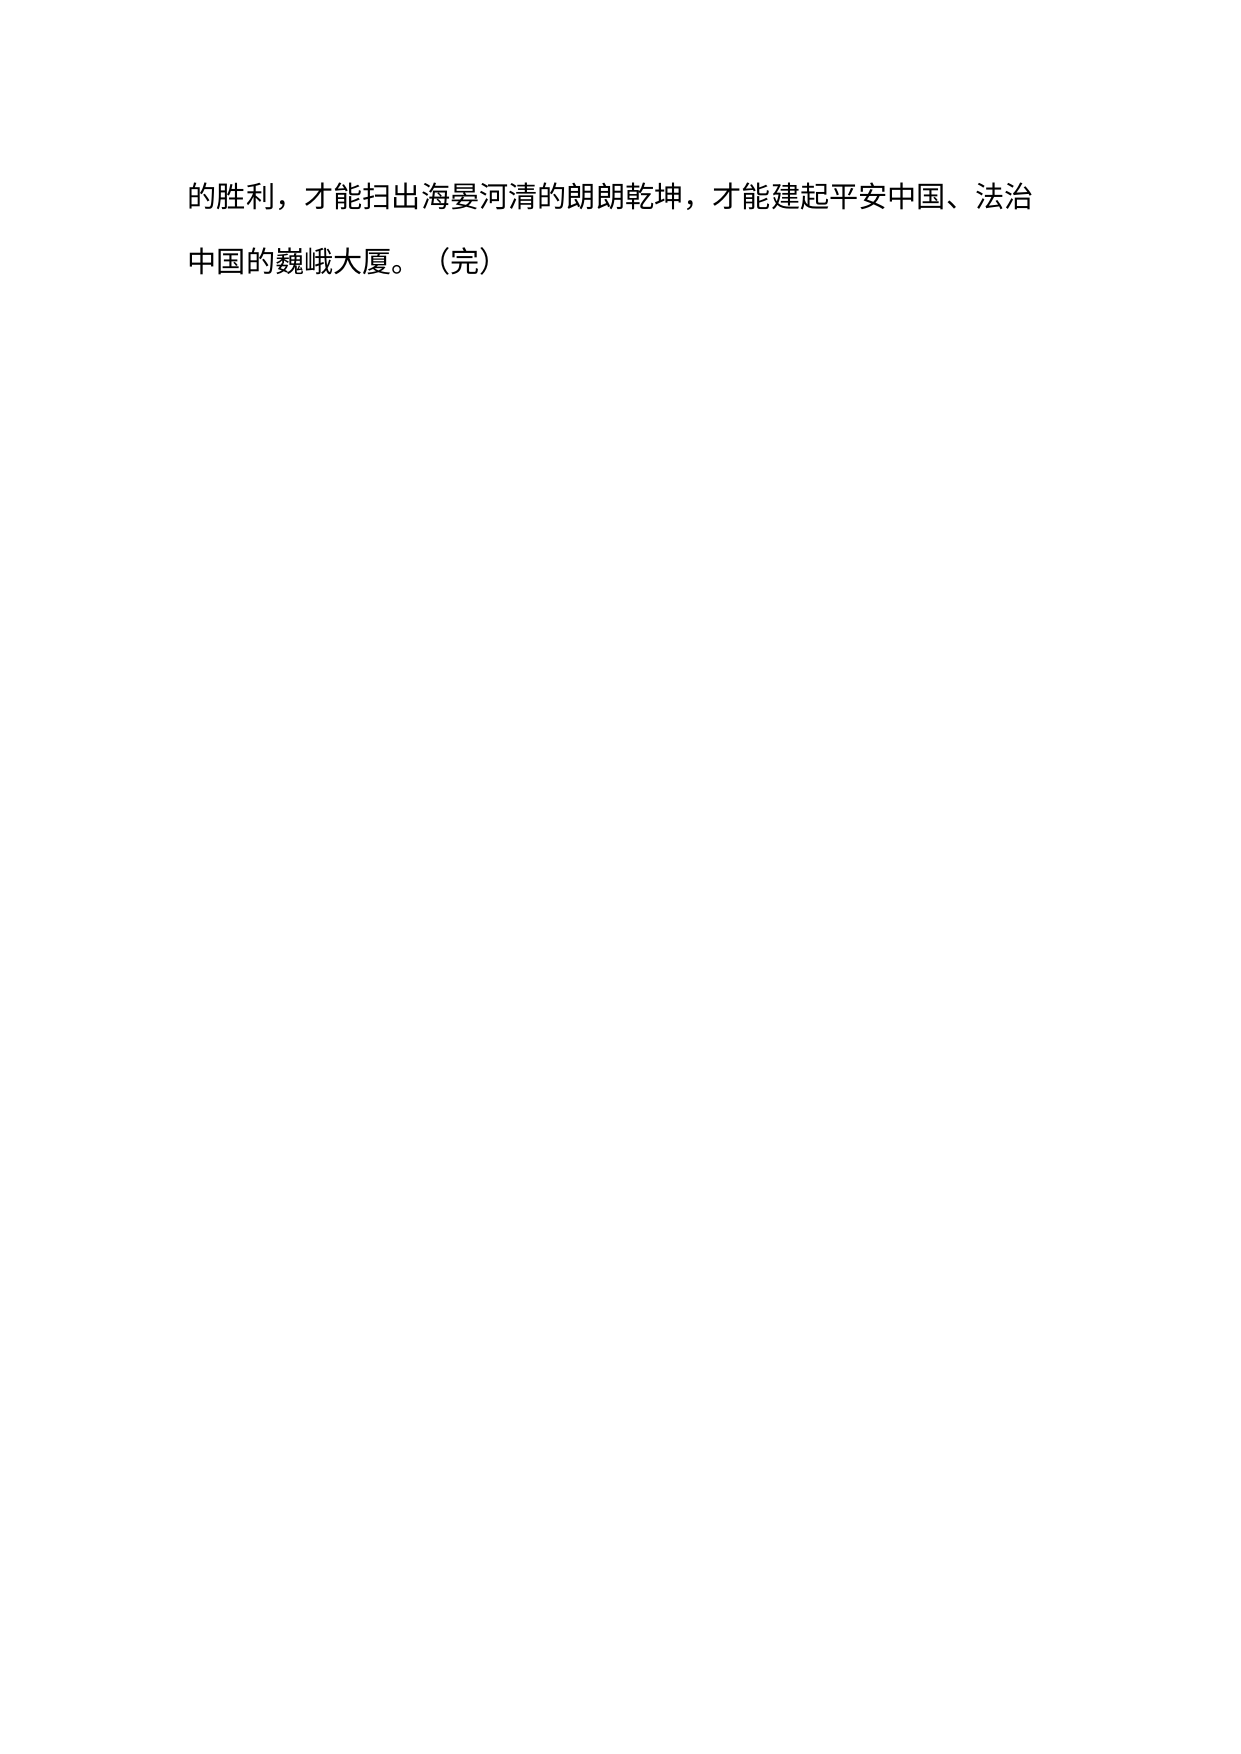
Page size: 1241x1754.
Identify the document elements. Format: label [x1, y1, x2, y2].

text [187, 162, 1053, 292]
